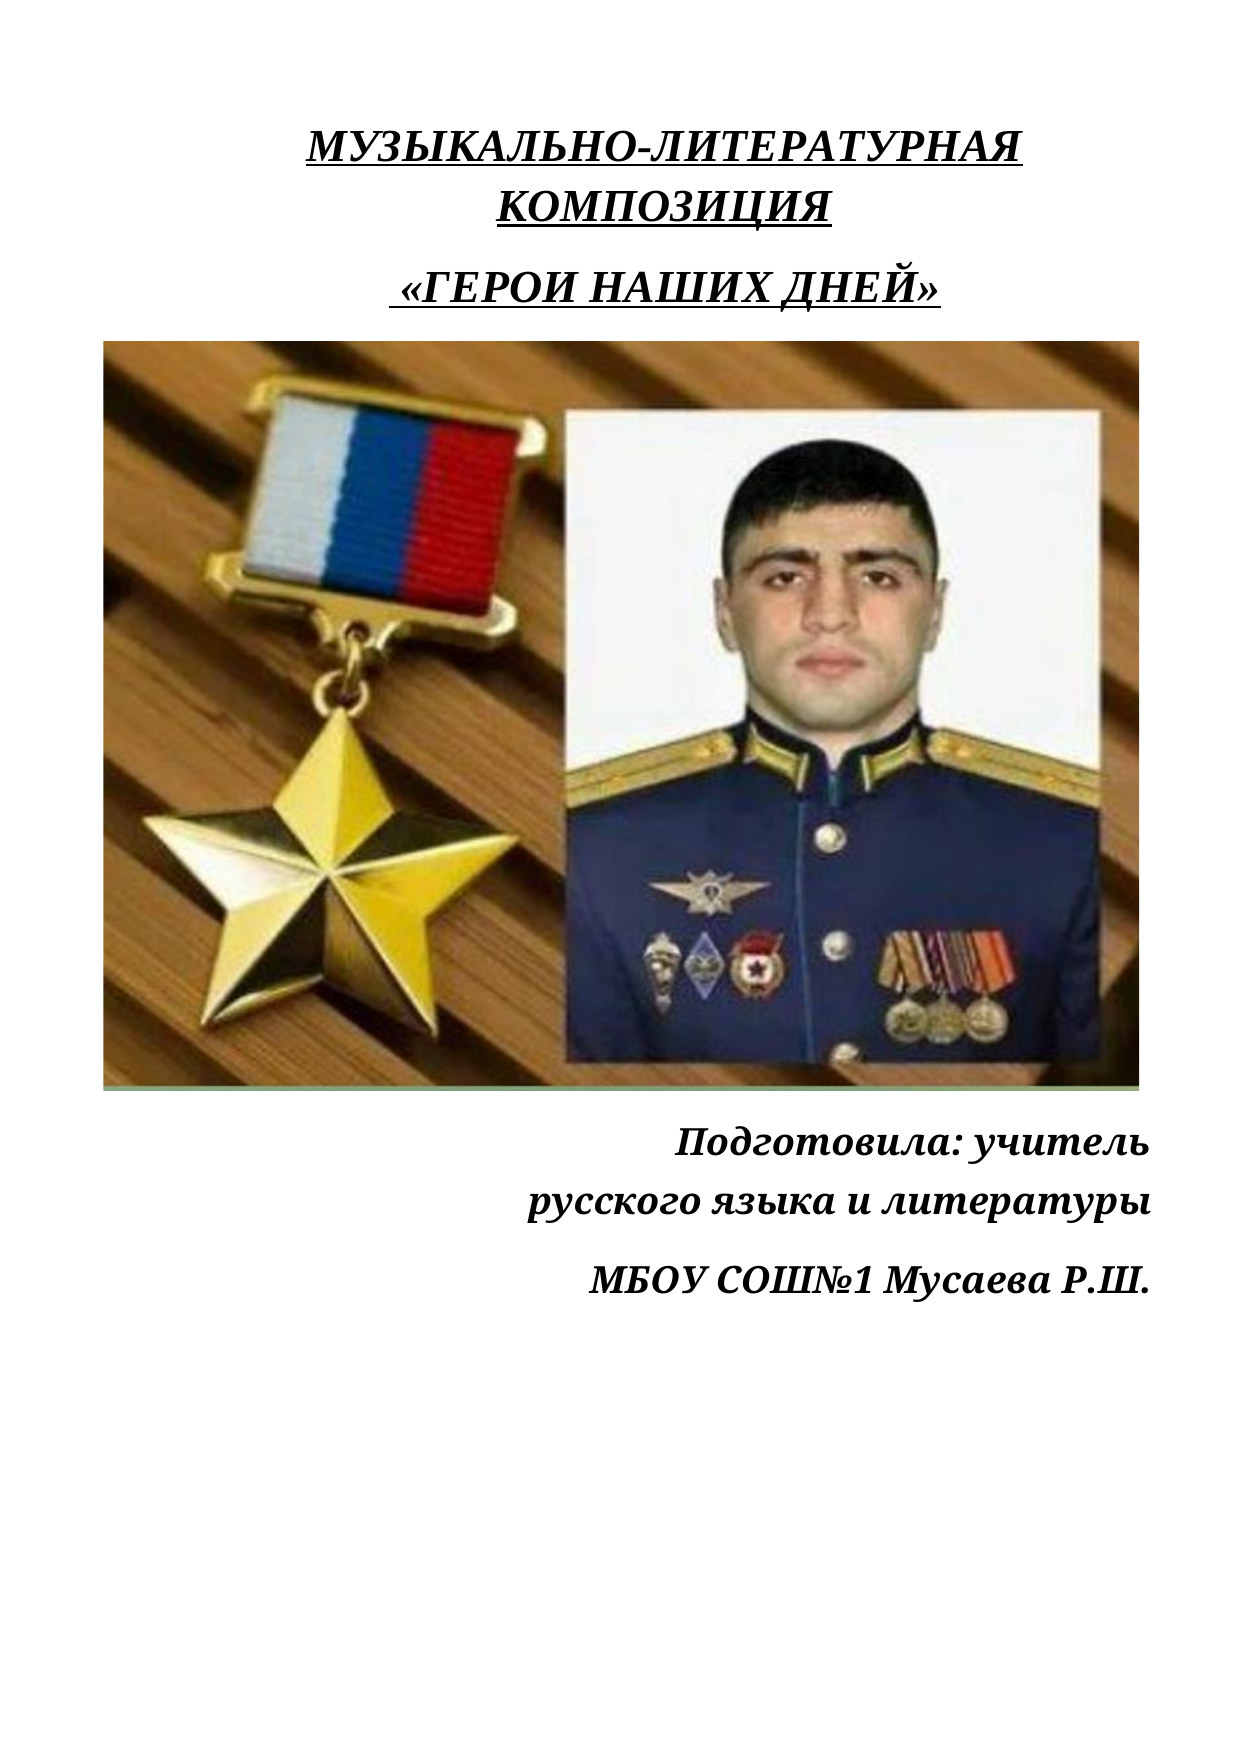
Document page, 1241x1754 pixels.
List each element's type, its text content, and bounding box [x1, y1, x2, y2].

text «ГЕРОИ НАШИХ ДНЕЙ» [177, 260, 1152, 313]
picture [103, 341, 1140, 1091]
text Подготовила: учитель русского языка и литературы [103, 1116, 1152, 1225]
text МБОУ СОШ№1 Мусаева Р.Ш. [103, 1254, 1152, 1305]
text МУЗЫКАЛЬНО-ЛИТЕРАТУРНАЯ КОМПОЗИЦИЯ [177, 118, 1152, 231]
